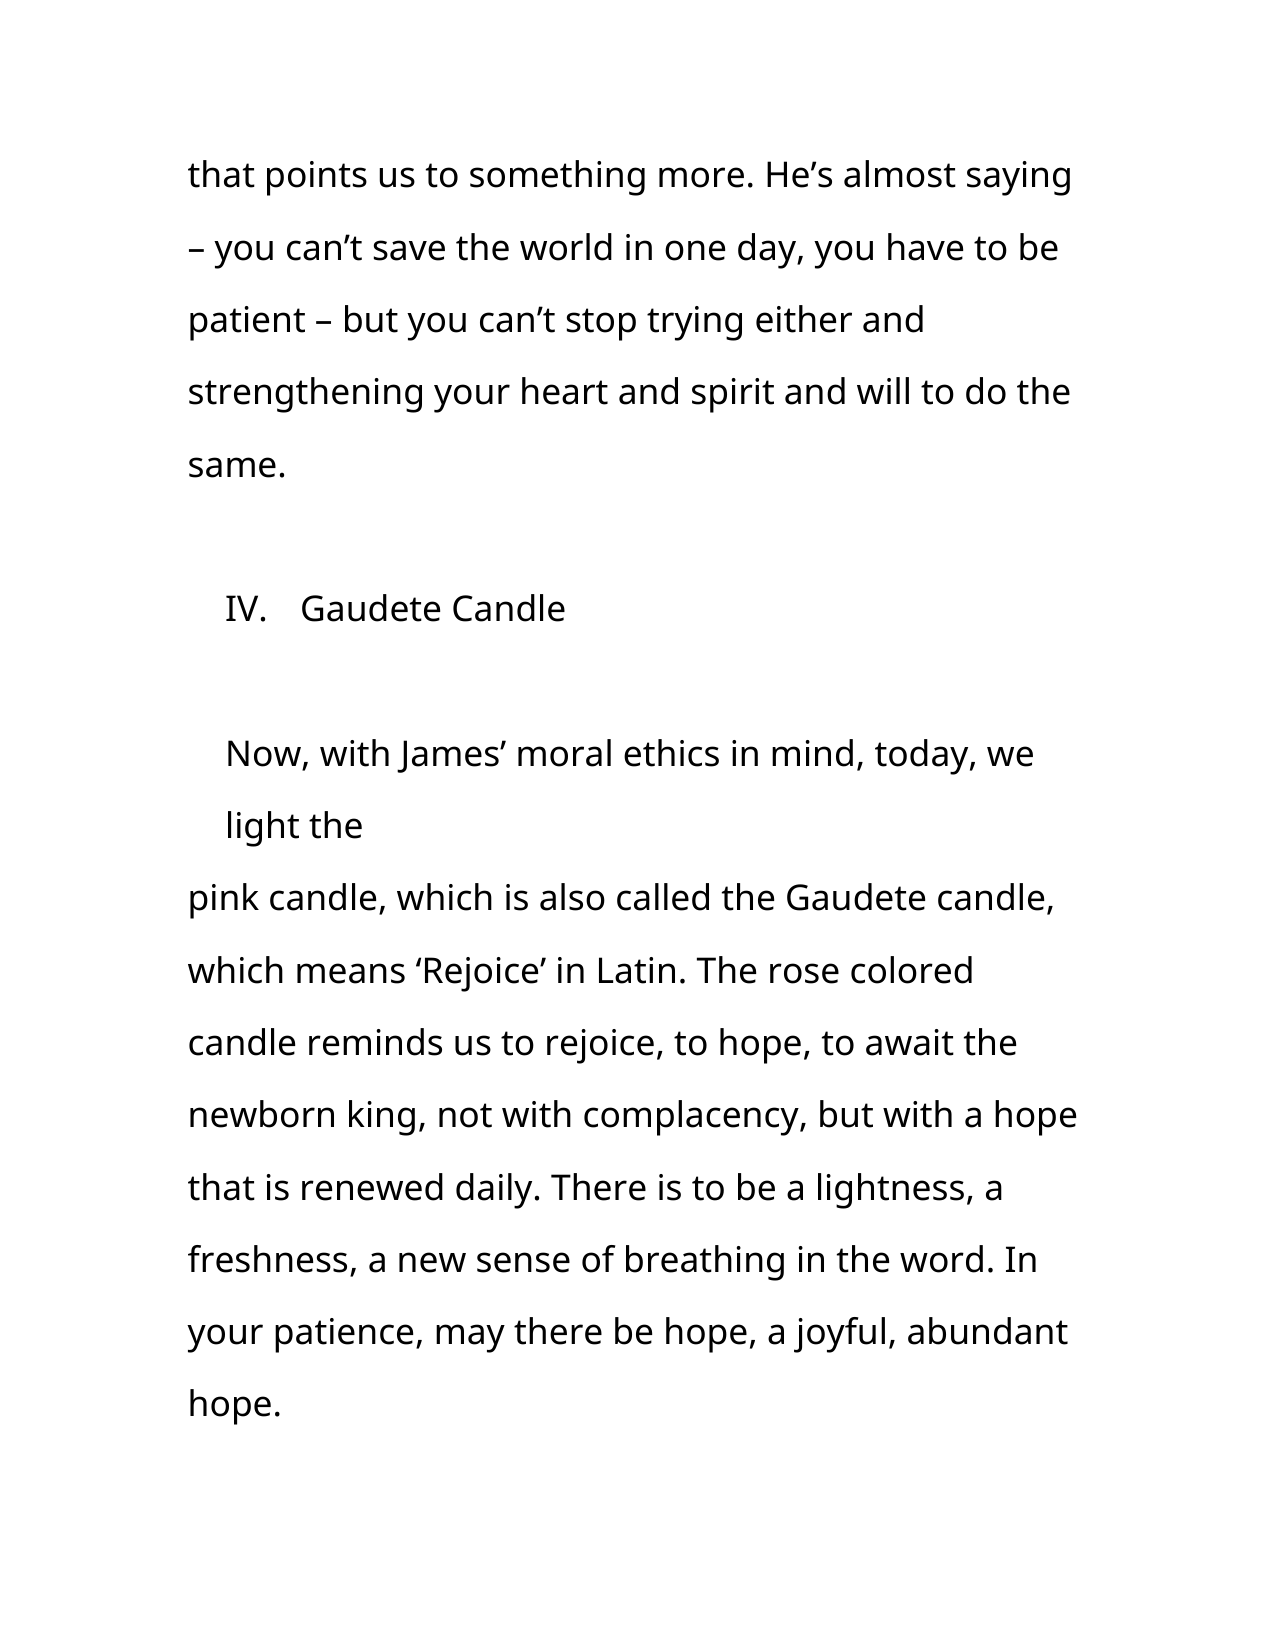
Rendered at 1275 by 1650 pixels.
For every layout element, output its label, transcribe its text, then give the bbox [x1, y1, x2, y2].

text Now, with James’ moral ethics in mind, today, we light the [225, 728, 1087, 849]
text pink candle, which is also called the Gaudete candle, which means ‘Rejoice’ in Latin. The rose colored candle reminds us to rejoice, to hope, to await the newborn king, not with complacency, but with a hope that is renewed daily. There is to be a lightness, a freshness, a new sense of breathing in the word. In your patience, may there be hope, a joyful, abundant hope. [187, 873, 1087, 1427]
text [187, 150, 1087, 487]
list Gaudete Candle [225, 584, 1087, 632]
